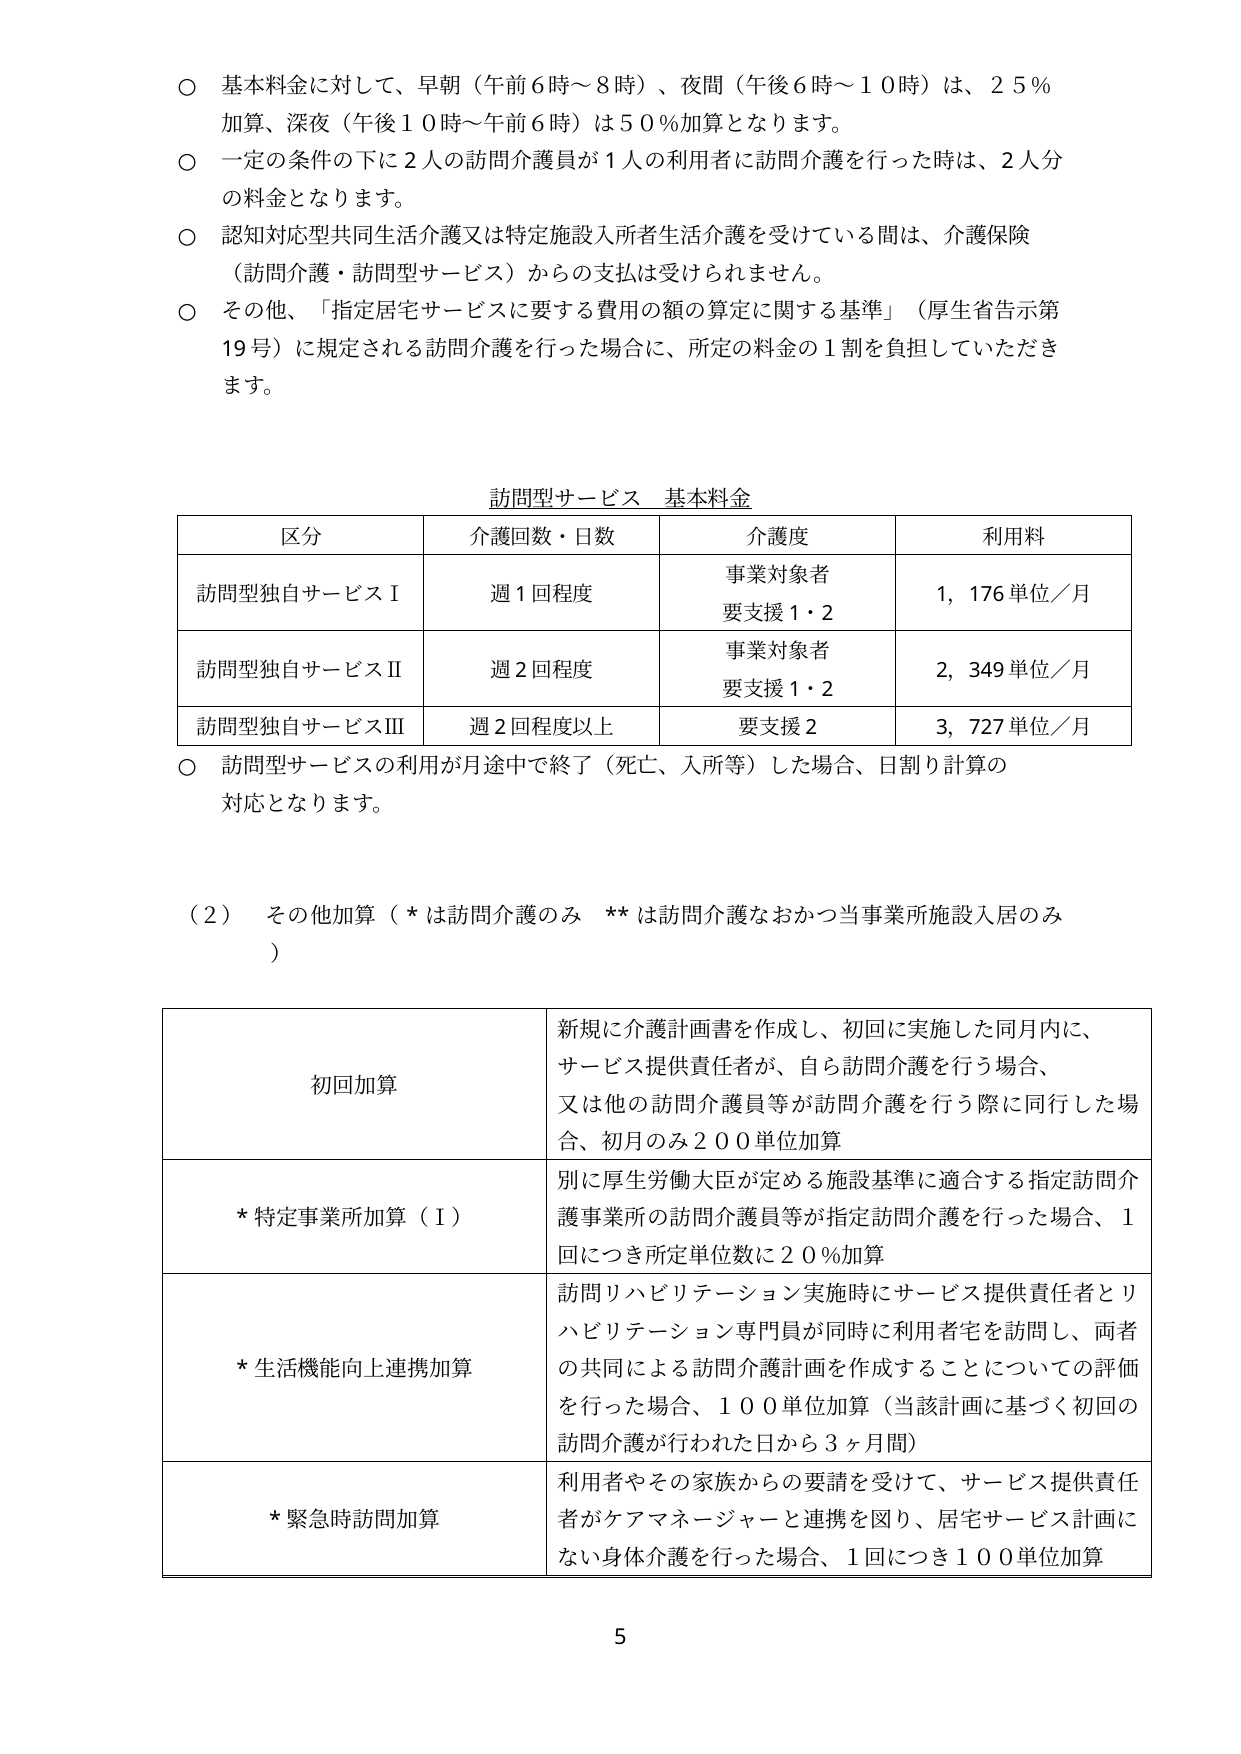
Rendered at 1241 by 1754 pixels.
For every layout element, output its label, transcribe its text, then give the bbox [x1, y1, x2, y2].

table_cell 訪問型独自サービスⅢ [178, 707, 423, 744]
text 対応となります。 [221, 783, 1063, 821]
table_header 介護度 [660, 516, 895, 554]
table_cell 1，176単位／月 [896, 555, 1131, 630]
table_header 新規に介護計画書を作成し、初回に実施した同月内に、 サービス提供責任者が、自ら訪問介護を行う場合、 又は他の訪問介護員等が訪問介護を行う際に同行した場合、初月のみ２００単位加算 [547, 1009, 1151, 1159]
list 訪問型サービスの利用が月途中で終了（死亡、入所等）した場合、日割り計算の [177, 746, 1063, 783]
table_cell 利用者やその家族からの要請を受けて、サービス提供責任者がケアマネージャーと連携を図り、居宅サービス計画にない身体介護を行った場合、１回につき１００単位加算 [547, 1462, 1151, 1575]
table_cell * 生活機能向上連携加算 [163, 1274, 546, 1461]
table_header 介護回数・日数 [424, 516, 659, 554]
list その他加算（ * は訪問介護のみ ** は訪問介護なおかつ当事業所施設入居のみ ） [177, 896, 1063, 971]
table_cell * 特定事業所加算（Ⅰ） [163, 1160, 546, 1273]
list 認知対応型共同生活介護又は特定施設入所者生活介護を受けている間は、介護保険 [177, 215, 1063, 253]
table_cell 週1回程度 [424, 555, 659, 630]
table_header 区分 [178, 516, 423, 554]
table_cell 訪問リハビリテーション実施時にサービス提供責任者とリハビリテーション専門員が同時に利用者宅を訪問し、両者の共同による訪問介護計画を作成することについての評価を行った場合、１００単位加算（当該計画に基づく初回の訪問介護が行われた日から３ヶ月間） [547, 1274, 1151, 1461]
table_cell 2，349単位／月 [896, 631, 1131, 706]
table_cell 週2回程度 [424, 631, 659, 706]
text 訪問型サービス 基本料金 [177, 478, 1063, 515]
list 基本料金に対して、早朝（午前６時～８時）、夜間（午後６時～１０時）は、２５％ 加算、深夜（午後１０時～午前６時）は５０％加算となります。 [177, 65, 1063, 140]
list その他、「指定居宅サービスに要する費用の額の算定に関する基準」（厚生省告示第19号）に規定される訪問介護を行った場合に、所定の料金の１割を負担していただきます。 [177, 290, 1063, 403]
table_cell 要支援2 [660, 707, 895, 744]
table_cell * 緊急時訪問加算 [163, 1462, 546, 1575]
table_header 利用料 [896, 516, 1131, 554]
table_cell 訪問型独自サービスⅡ [178, 631, 423, 706]
table_cell 訪問型独自サービスⅠ [178, 555, 423, 630]
text （訪問介護・訪問型サービス）からの支払は受けられません。 [221, 253, 1063, 290]
list 一定の条件の下に2人の訪問介護員が1人の利用者に訪問介護を行った時は、2人分の料金となります。 [177, 140, 1063, 215]
table_cell 週2回程度以上 [424, 707, 659, 744]
table_cell 3，727単位／月 [896, 707, 1131, 744]
table_header 初回加算 [163, 1009, 546, 1159]
table_cell 別に厚生労働大臣が定める施設基準に適合する指定訪問介護事業所の訪問介護員等が指定訪問介護を行った場合、１回につき所定単位数に２０％加算 [547, 1160, 1151, 1273]
table_cell 事業対象者 要支援1・2 [660, 631, 895, 706]
table_cell 事業対象者 要支援1・2 [660, 555, 895, 630]
